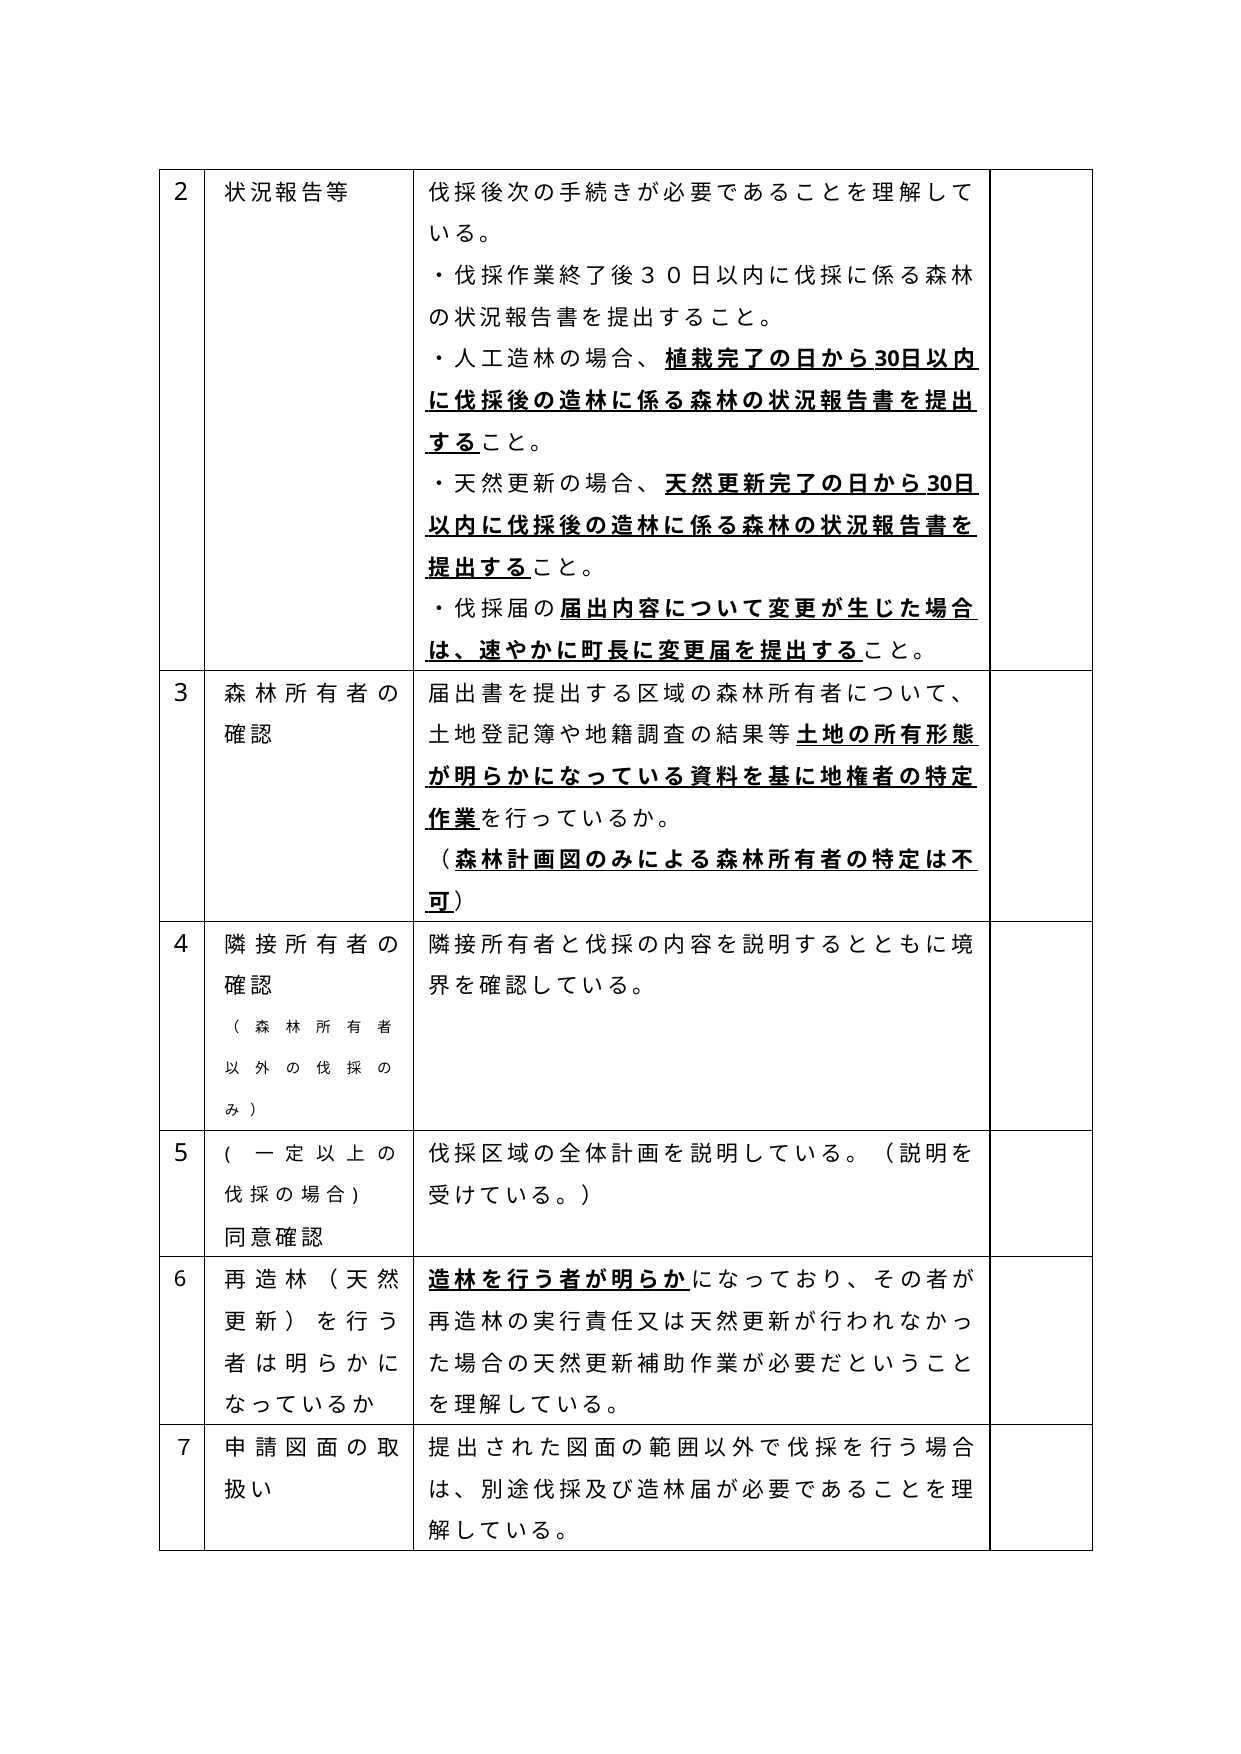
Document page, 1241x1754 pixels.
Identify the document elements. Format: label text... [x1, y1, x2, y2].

table_cell [991, 1131, 1092, 1256]
table_cell 隣接所有者の確認 （森林所有者以外の伐採のみ） [205, 922, 413, 1130]
table_cell 5 [160, 1131, 204, 1256]
table_cell 3 [160, 671, 204, 921]
table_cell [991, 671, 1092, 921]
table_cell ７ [160, 1425, 204, 1550]
table_cell 6 [160, 1257, 204, 1424]
table_cell 2 [160, 170, 204, 670]
table_cell [991, 170, 1092, 670]
table_cell 造林を行う者が明らかになっており、その者が再造林の実行責任又は天然更新が行われなかった場合の天然更新補助作業が必要だということを理解している。 [414, 1257, 989, 1424]
table_cell 隣接所有者と伐採の内容を説明するとともに境界を確認している。 [414, 922, 989, 1130]
table_cell 状況報告等 [205, 170, 413, 670]
table_cell 届出書を提出する区域の森林所有者について、土地登記簿や地籍調査の結果等土地の所有形態が明らかになっている資料を基に地権者の特定作業を行っているか。 （森林計画図のみによる森林所有者の特定は不可） [414, 671, 989, 921]
table_cell (一定以上の伐採の場合) 同意確認 [205, 1131, 413, 1256]
table_cell 4 [160, 922, 204, 1130]
table_cell [991, 1257, 1092, 1424]
table_cell 伐採区域の全体計画を説明している。（説明を受けている。） [414, 1131, 989, 1256]
table_cell 申請図面の取扱い [205, 1425, 413, 1550]
table_cell 森林所有者の確認 [205, 671, 413, 921]
table_cell 再造林（天然更新）を行う者は明らかになっているか [205, 1257, 413, 1424]
table_cell 伐採後次の手続きが必要であることを理解している。 ・伐採作業終了後３０日以内に伐採に係る森林の状況報告書を提出すること。 ・人工造林の場合、植栽完了の日から30日以内に伐採後の造林に係る森林の状況報告書を提出すること。 ・天然更新の場合、天然更新完了の日から30日以内に伐採後の造林に係る森林の状況報告書を提出すること。 ・伐採届の届出内容について変更が生じた場合は、速やかに町長に変更届を提出すること。 [414, 170, 989, 670]
table_cell [991, 922, 1092, 1130]
table_cell [991, 1425, 1092, 1550]
table_cell 提出された図面の範囲以外で伐採を行う場合は、別途伐採及び造林届が必要であることを理解している。 [414, 1425, 989, 1550]
